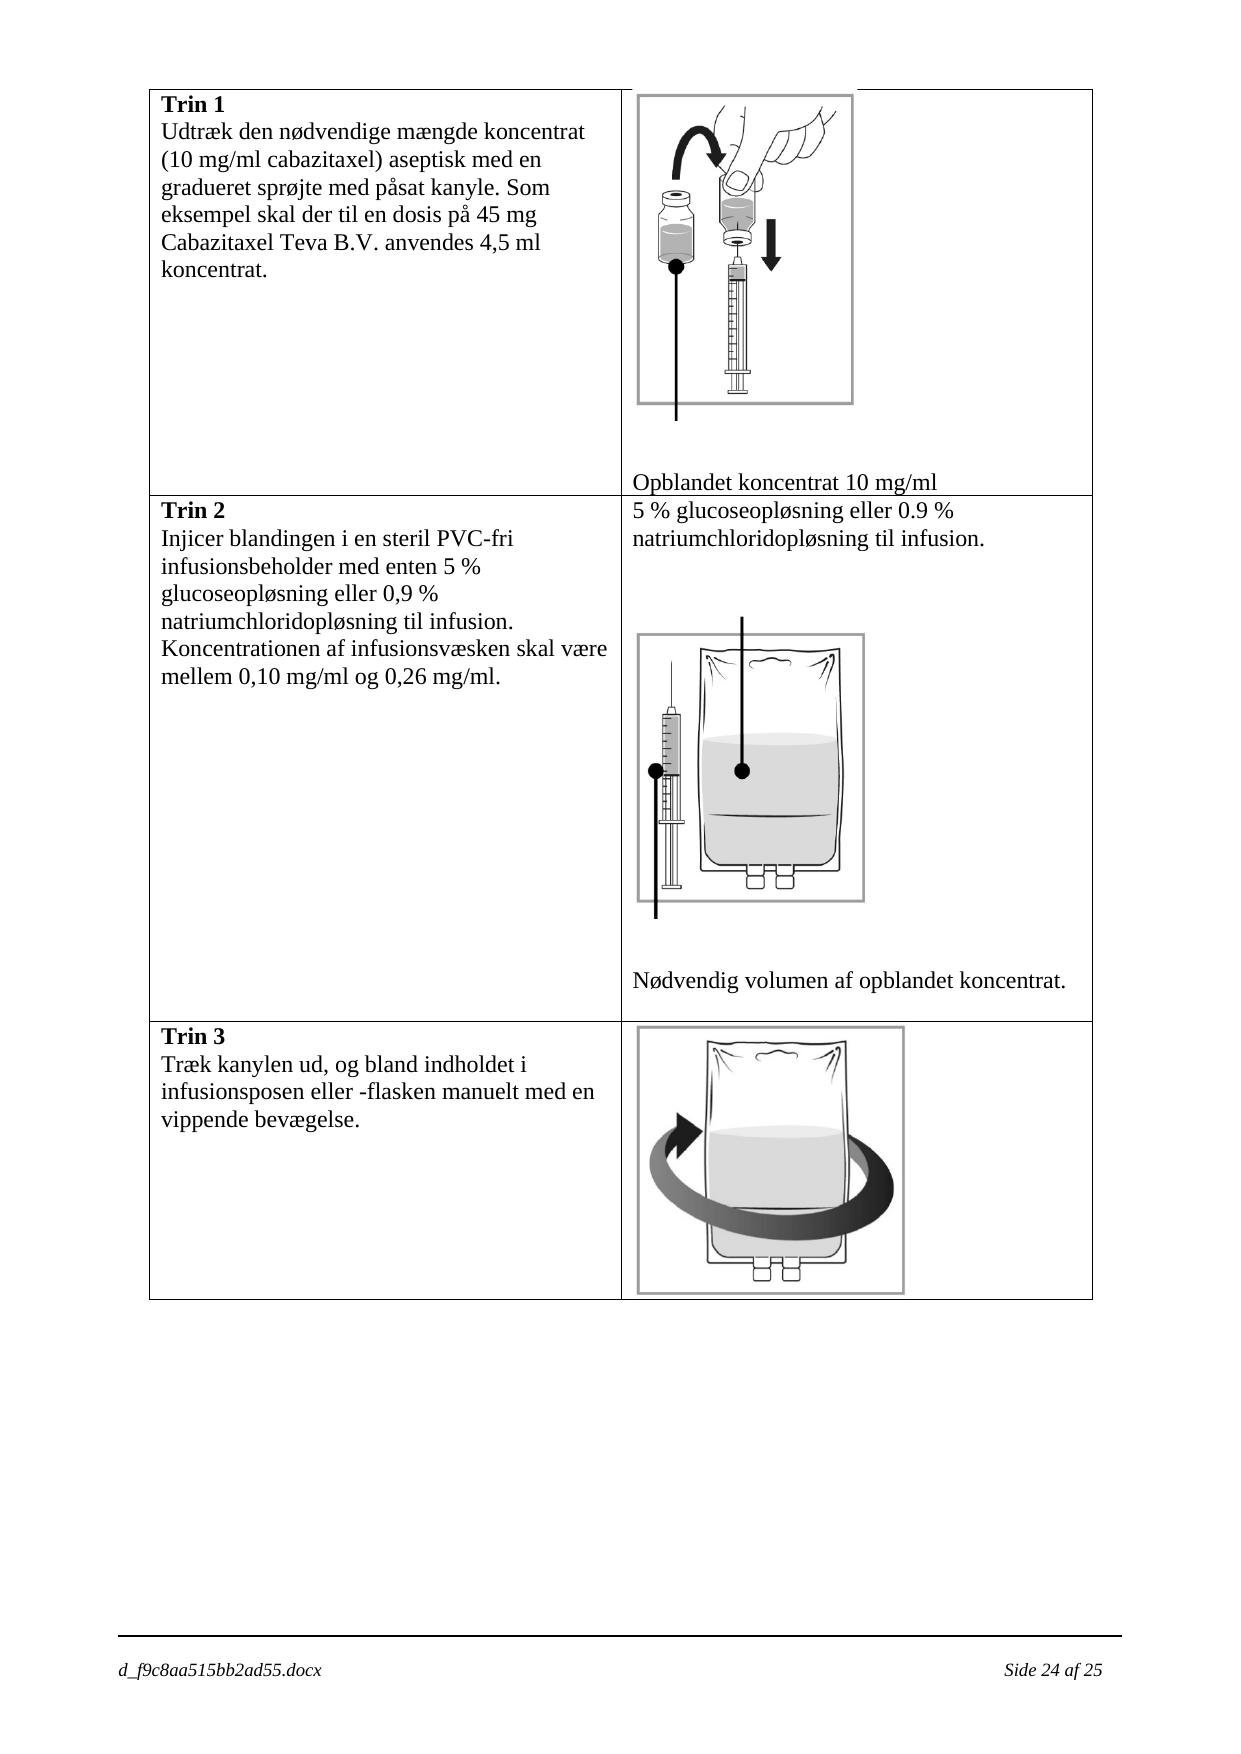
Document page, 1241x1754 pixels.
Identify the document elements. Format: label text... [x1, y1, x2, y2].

table_header Trin 1 Udtræk den nødvendige mængde koncentrat (10 mg/ml cabazitaxel) aseptisk med en gradueret sprøjte med påsat kanyle. Som eksempel skal der til en dosis på 45 mg Cabazitaxel Teva B.V. anvendes 4,5 ml koncentrat. [150, 90, 621, 495]
table_cell [909, 1022, 1092, 1298]
picture [632, 1022, 909, 1299]
picture [632, 89, 858, 468]
table_header Opblandet koncentrat 10 mg/ml [622, 90, 1092, 495]
picture [632, 551, 869, 966]
table_cell Trin 2 Injicer blandingen i en steril PVC-fri infusionsbeholder med enten 5 % glucoseopløsning eller 0,9 % natriumchloridopløsning til infusion. Koncentrationen af infusionsvæsken skal være mellem 0,10 mg/ml og 0,26 mg/ml. [150, 496, 621, 1021]
table_cell [622, 1022, 632, 1298]
table_cell 5 % glucoseopløsning eller 0.9 % natriumchloridopløsning til infusion. Nødvendig volumen af opblandet koncentrat. [622, 496, 1092, 1021]
table_cell Trin 3 Træk kanylen ud, og bland indholdet i infusionsposen eller -flasken manuelt med en vippende bevægelse. [150, 1022, 621, 1298]
